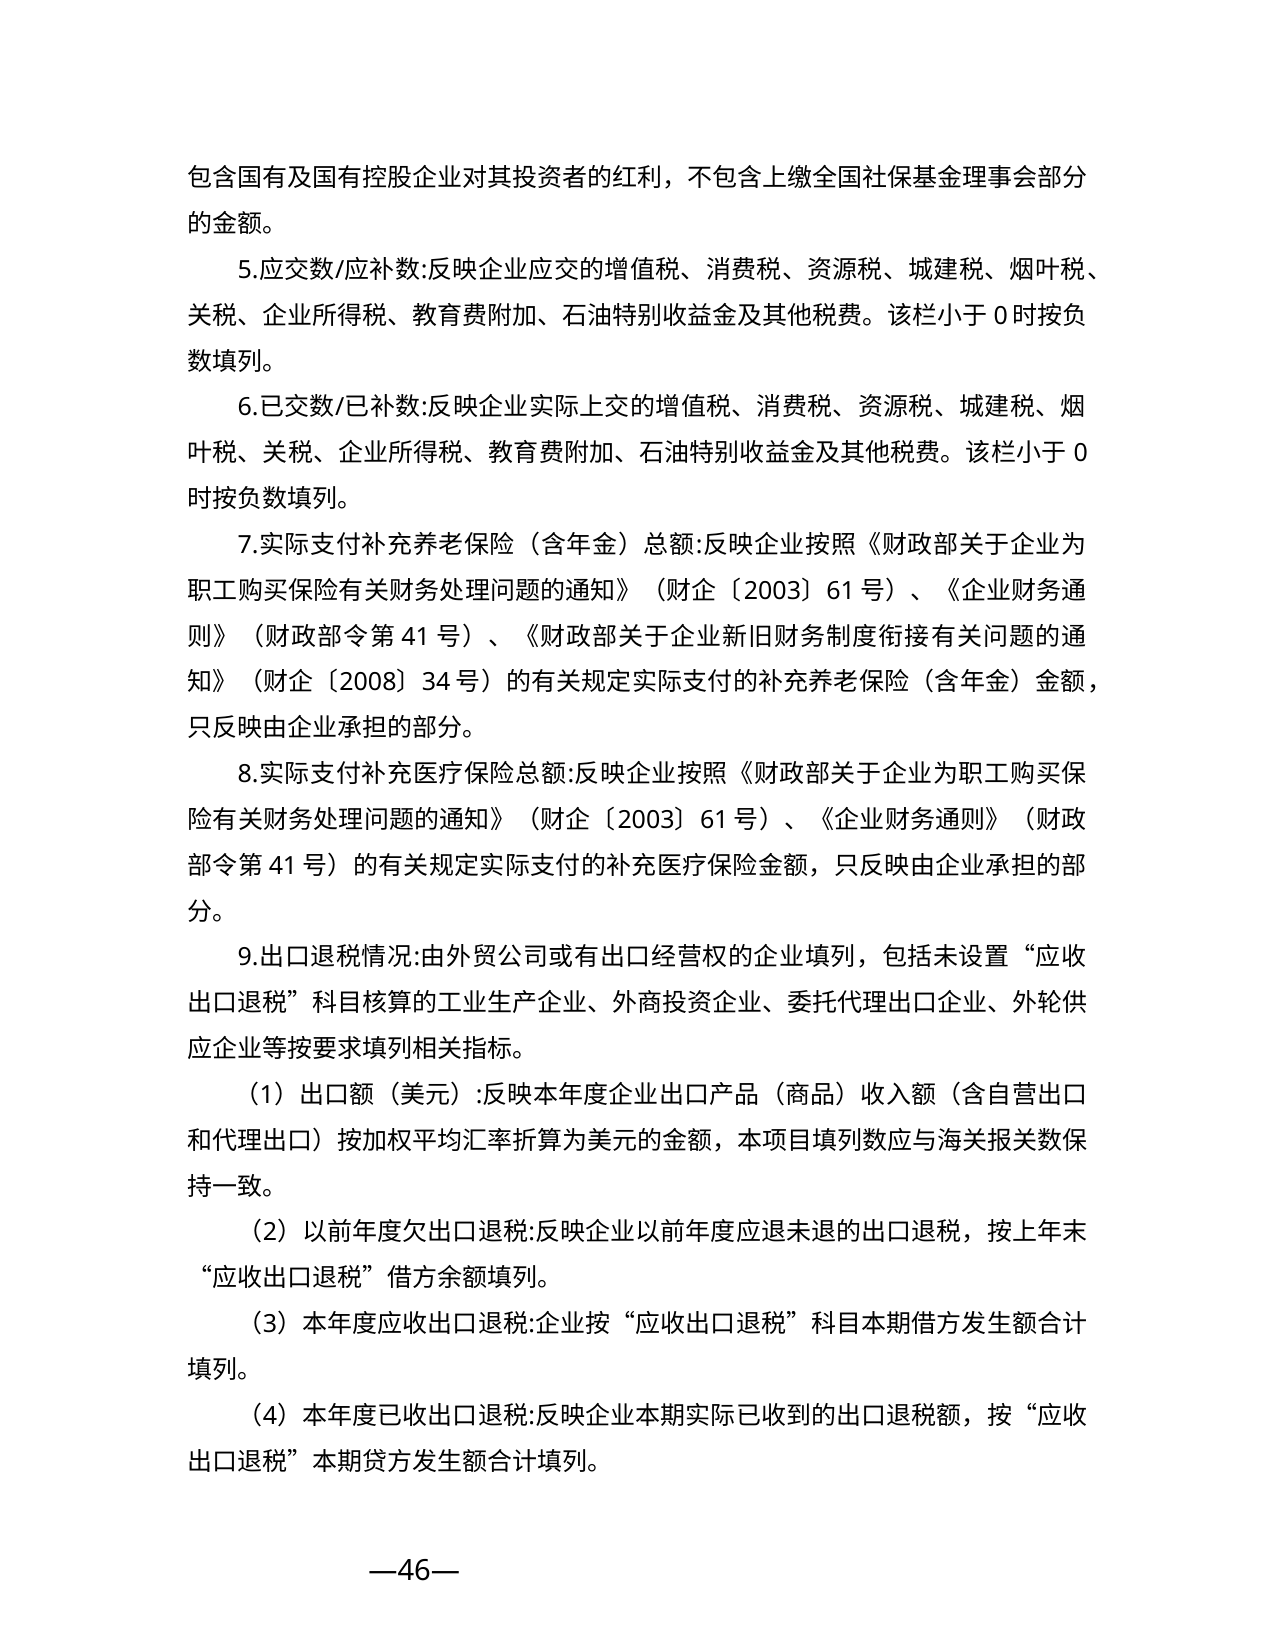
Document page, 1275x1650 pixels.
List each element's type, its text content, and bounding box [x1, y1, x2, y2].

text 5.应交数/应补数:反映企业应交的增值税、消费税、资源税、城建税、烟叶税、关税、企业所得税、教育费附加、石油特别收益金及其他税费。该栏小于0时按负数填列。 [187, 242, 1087, 379]
text 9.出口退税情况:由外贸公司或有出口经营权的企业填列，包括未设置“应收出口退税”科目核算的工业生产企业、外商投资企业、委托代理出口企业、外轮供应企业等按要求填列相关指标。 [187, 929, 1087, 1067]
text （1）出口额（美元）:反映本年度企业出口产品（商品）收入额（含自营出口和代理出口）按加权平均汇率折算为美元的金额，本项目填列数应与海关报关数保持一致。 [187, 1067, 1087, 1204]
text （2）以前年度欠出口退税:反映企业以前年度应退未退的出口退税，按上年末“应收出口退税”借方余额填列。 [187, 1204, 1087, 1296]
text （4）本年度已收出口退税:反映企业本期实际已收到的出口退税额，按“应收出口退税”本期贷方发生额合计填列。 [187, 1387, 1087, 1479]
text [187, 150, 1087, 242]
text （3）本年度应收出口退税:企业按“应收出口退税”科目本期借方发生额合计填列。 [187, 1296, 1087, 1387]
text 8.实际支付补充医疗保险总额:反映企业按照《财政部关于企业为职工购买保险有关财务处理问题的通知》（财企〔2003〕61号）、《企业财务通则》（财政部令第41号）的有关规定实际支付的补充医疗保险金额，只反映由企业承担的部分。 [187, 746, 1087, 929]
text 6.已交数/已补数:反映企业实际上交的增值税、消费税、资源税、城建税、烟叶税、关税、企业所得税、教育费附加、石油特别收益金及其他税费。该栏小于0时按负数填列。 [187, 379, 1087, 517]
text 7.实际支付补充养老保险（含年金）总额:反映企业按照《财政部关于企业为职工购买保险有关财务处理问题的通知》（财企〔2003〕61号）、《企业财务通则》（财政部令第41号）、《财政部关于企业新旧财务制度衔接有关问题的通知》（财企〔2008〕34号）的有关规定实际支付的补充养老保险（含年金）金额，只反映由企业承担的部分。 [187, 517, 1087, 746]
